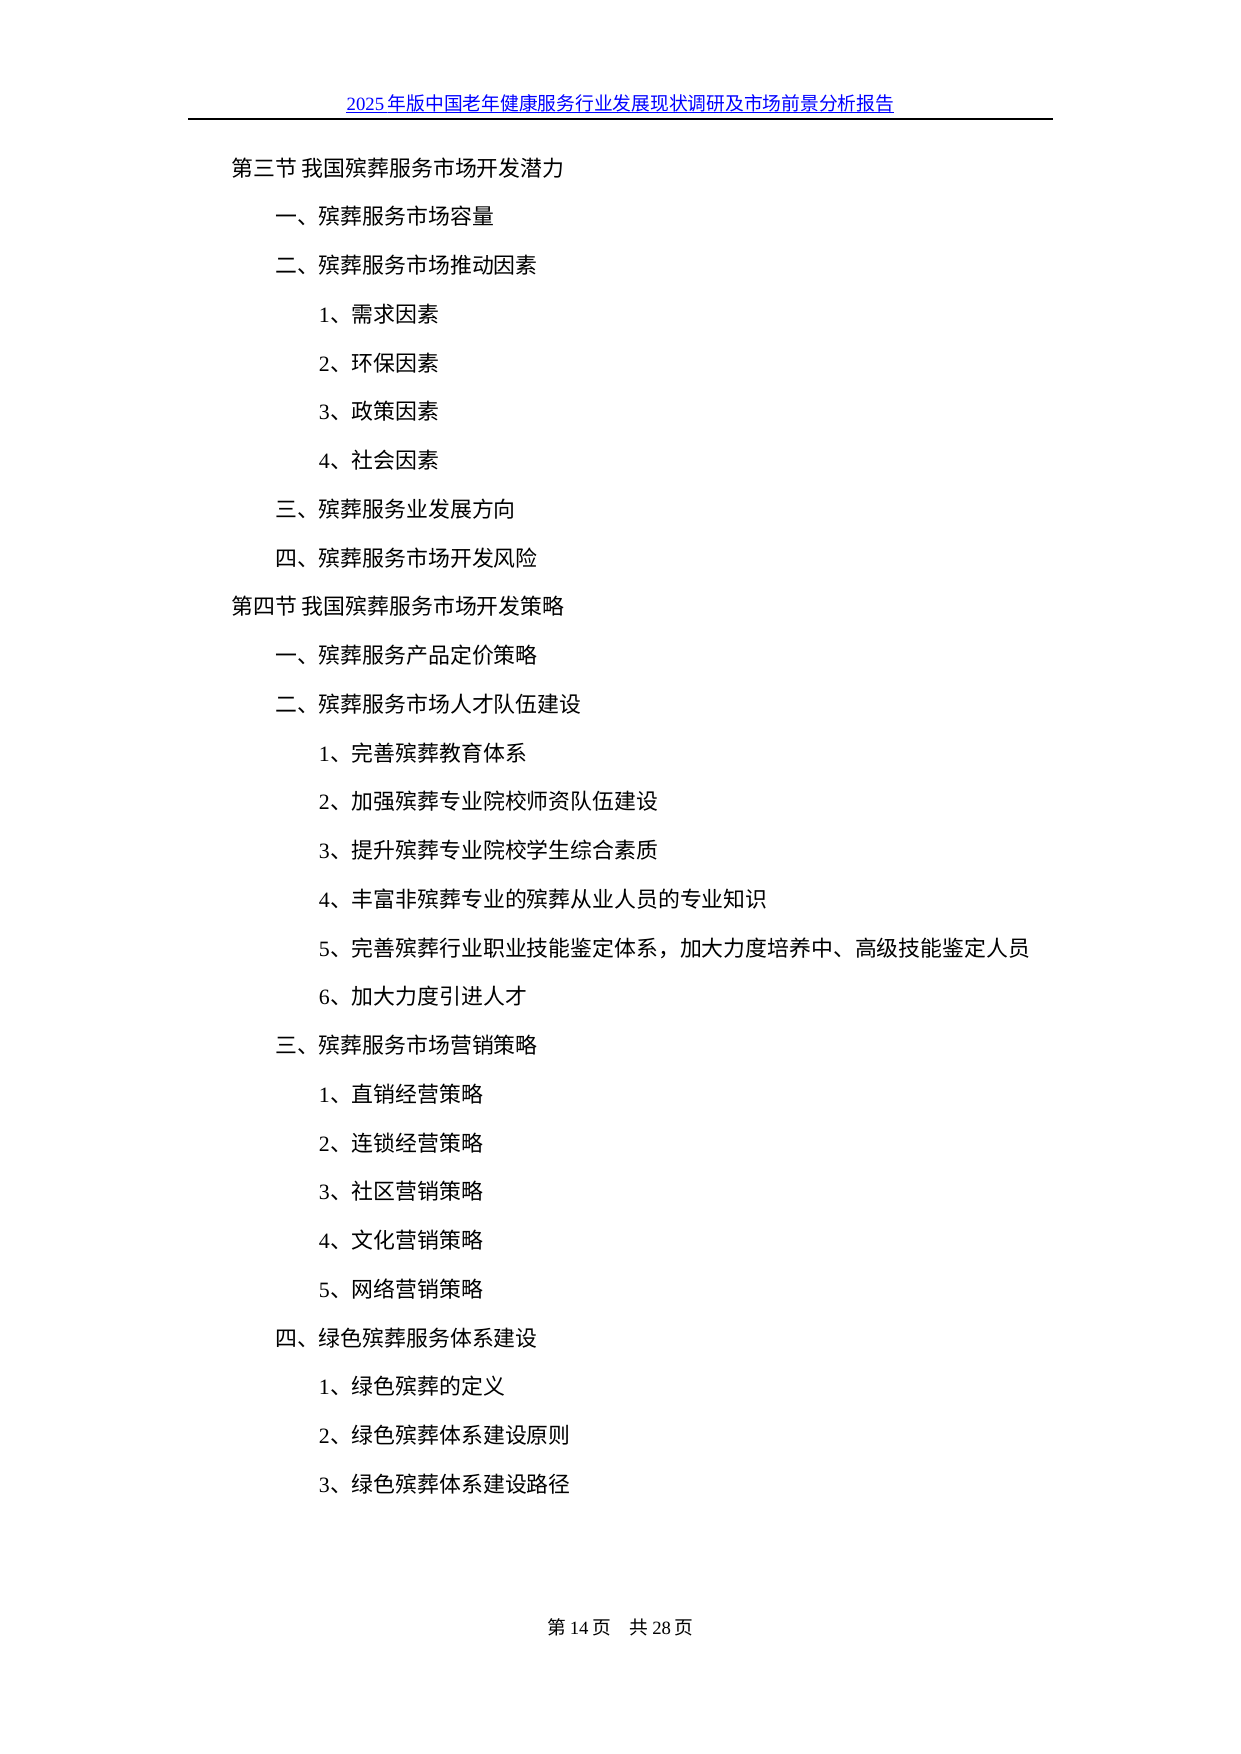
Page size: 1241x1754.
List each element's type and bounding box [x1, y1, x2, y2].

text [187, 150, 1053, 1499]
